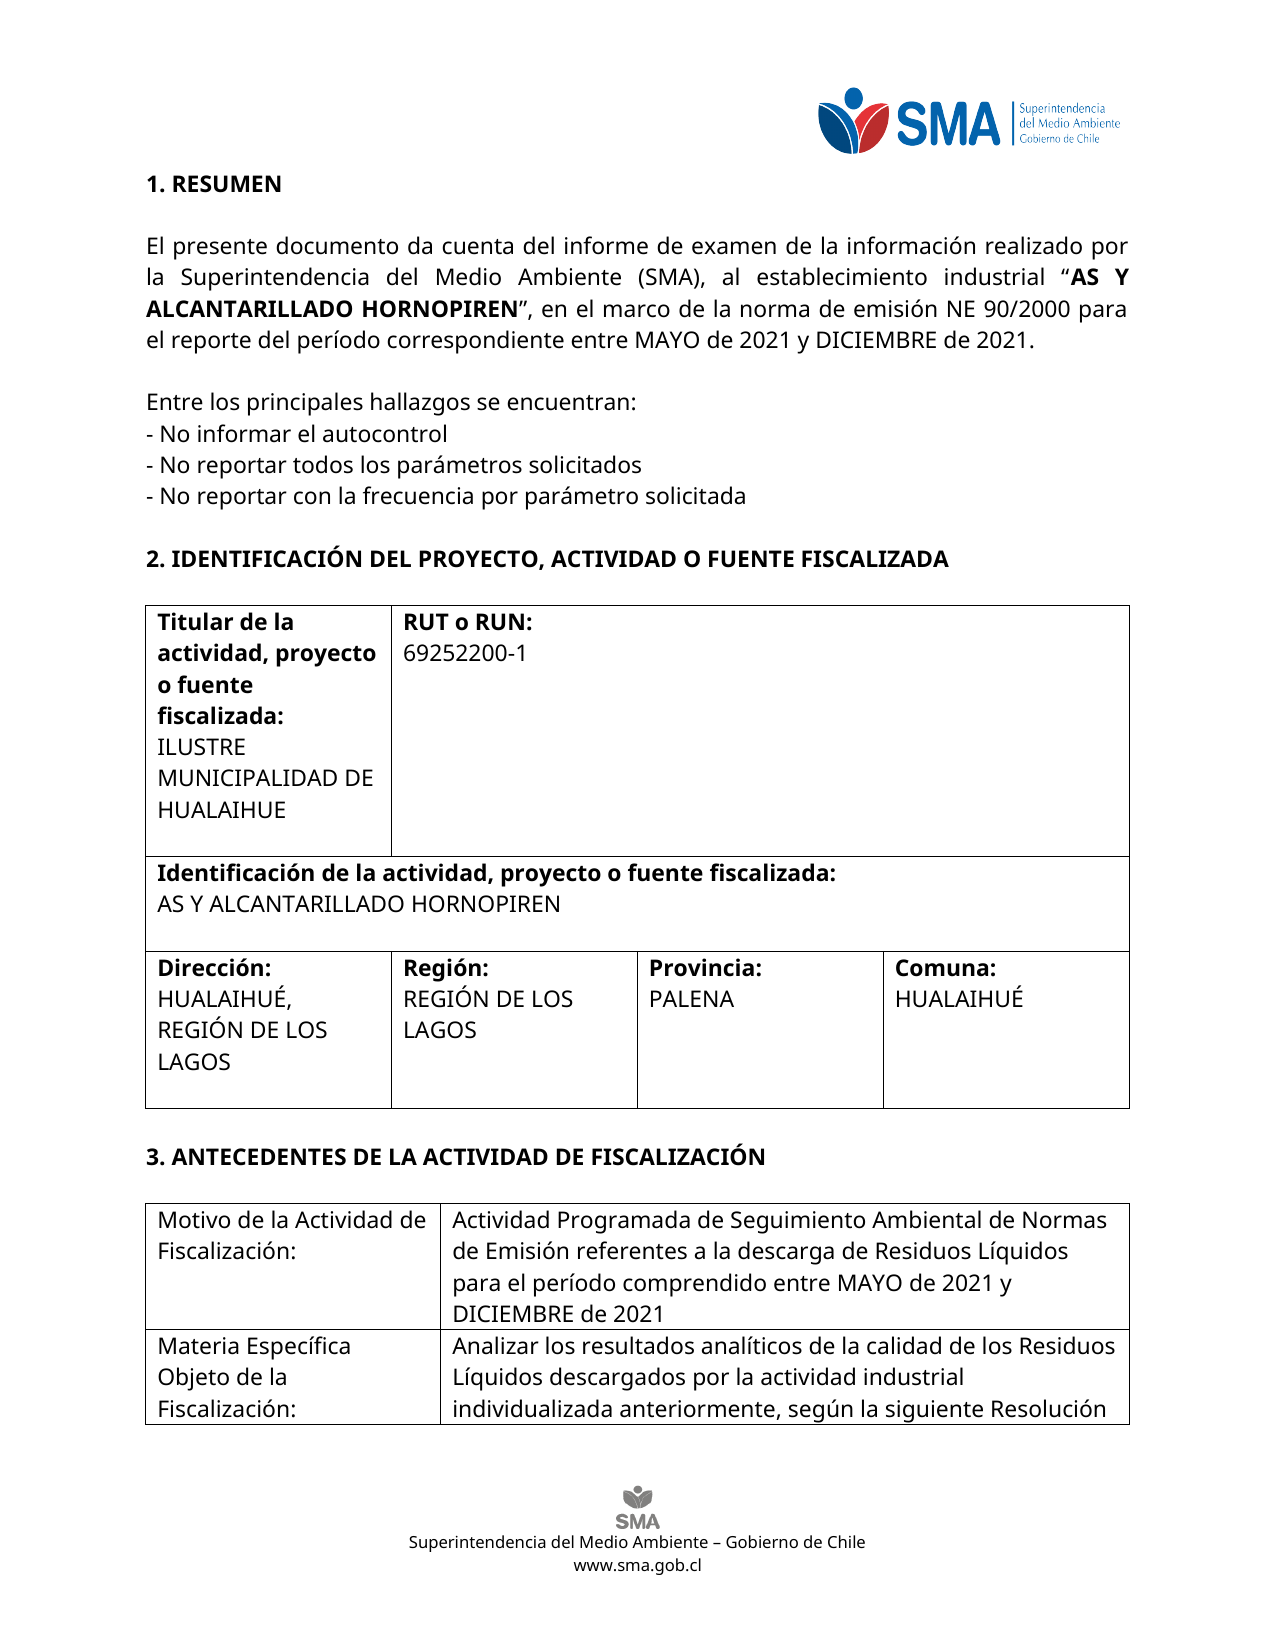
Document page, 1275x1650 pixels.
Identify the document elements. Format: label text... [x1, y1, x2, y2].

table_cell Identificación de la actividad, proyecto o fuente fiscalizada: AS Y ALCANTARILLADO HORNOPIREN [146, 857, 1129, 951]
table_cell Región: REGIÓN DE LOS LAGOS [392, 952, 637, 1108]
table_cell Dirección: HUALAIHUÉ, REGIÓN DE LOS LAGOS [146, 952, 391, 1108]
text Entre los principales hallazgos se encuentran: [146, 386, 1129, 417]
text - No informar el autocontrol [146, 417, 1129, 449]
text El presente documento da cuenta del informe de examen de la información realizado por la Superintendencia del Medio Ambiente (SMA), al establecimiento industrial “AS Y ALCANTARILLADO HORNOPIREN”, en el marco de la norma de emisión NE 90/2000 para el reporte del período correspondiente entre MAYO de 2021 y DICIEMBRE de 2021. [146, 230, 1129, 355]
picture [808, 73, 1130, 168]
text - No reportar todos los parámetros solicitados [146, 449, 1129, 480]
table_cell Materia Específica Objeto de la Fiscalización: [146, 1330, 440, 1424]
table_cell Provincia: PALENA [638, 952, 883, 1108]
picture [614, 1483, 661, 1531]
table_header Actividad Programada de Seguimiento Ambiental de Normas de Emisión referentes a la descarga de Residuos Líquidos para el período comprendido entre MAYO de 2021 y DICIEMBRE de 2021 [441, 1204, 1129, 1329]
table_header Motivo de la Actividad de Fiscalización: [146, 1204, 440, 1329]
text 2. IDENTIFICACIÓN DEL PROYECTO, ACTIVIDAD O FUENTE FISCALIZADA [146, 542, 1129, 605]
table_cell Comuna: HUALAIHUÉ [884, 952, 1129, 1108]
table_header RUT o RUN: 69252200-1 [392, 606, 1129, 856]
table_header Titular de la actividad, proyecto o fuente fiscalizada: ILUSTRE MUNICIPALIDAD DE HUALAIHUE [146, 606, 391, 856]
text 3. ANTECEDENTES DE LA ACTIVIDAD DE FISCALIZACIÓN [146, 1140, 1129, 1203]
text - No reportar con la frecuencia por parámetro solicitada [146, 480, 1129, 511]
text 1. RESUMEN [146, 167, 1129, 230]
